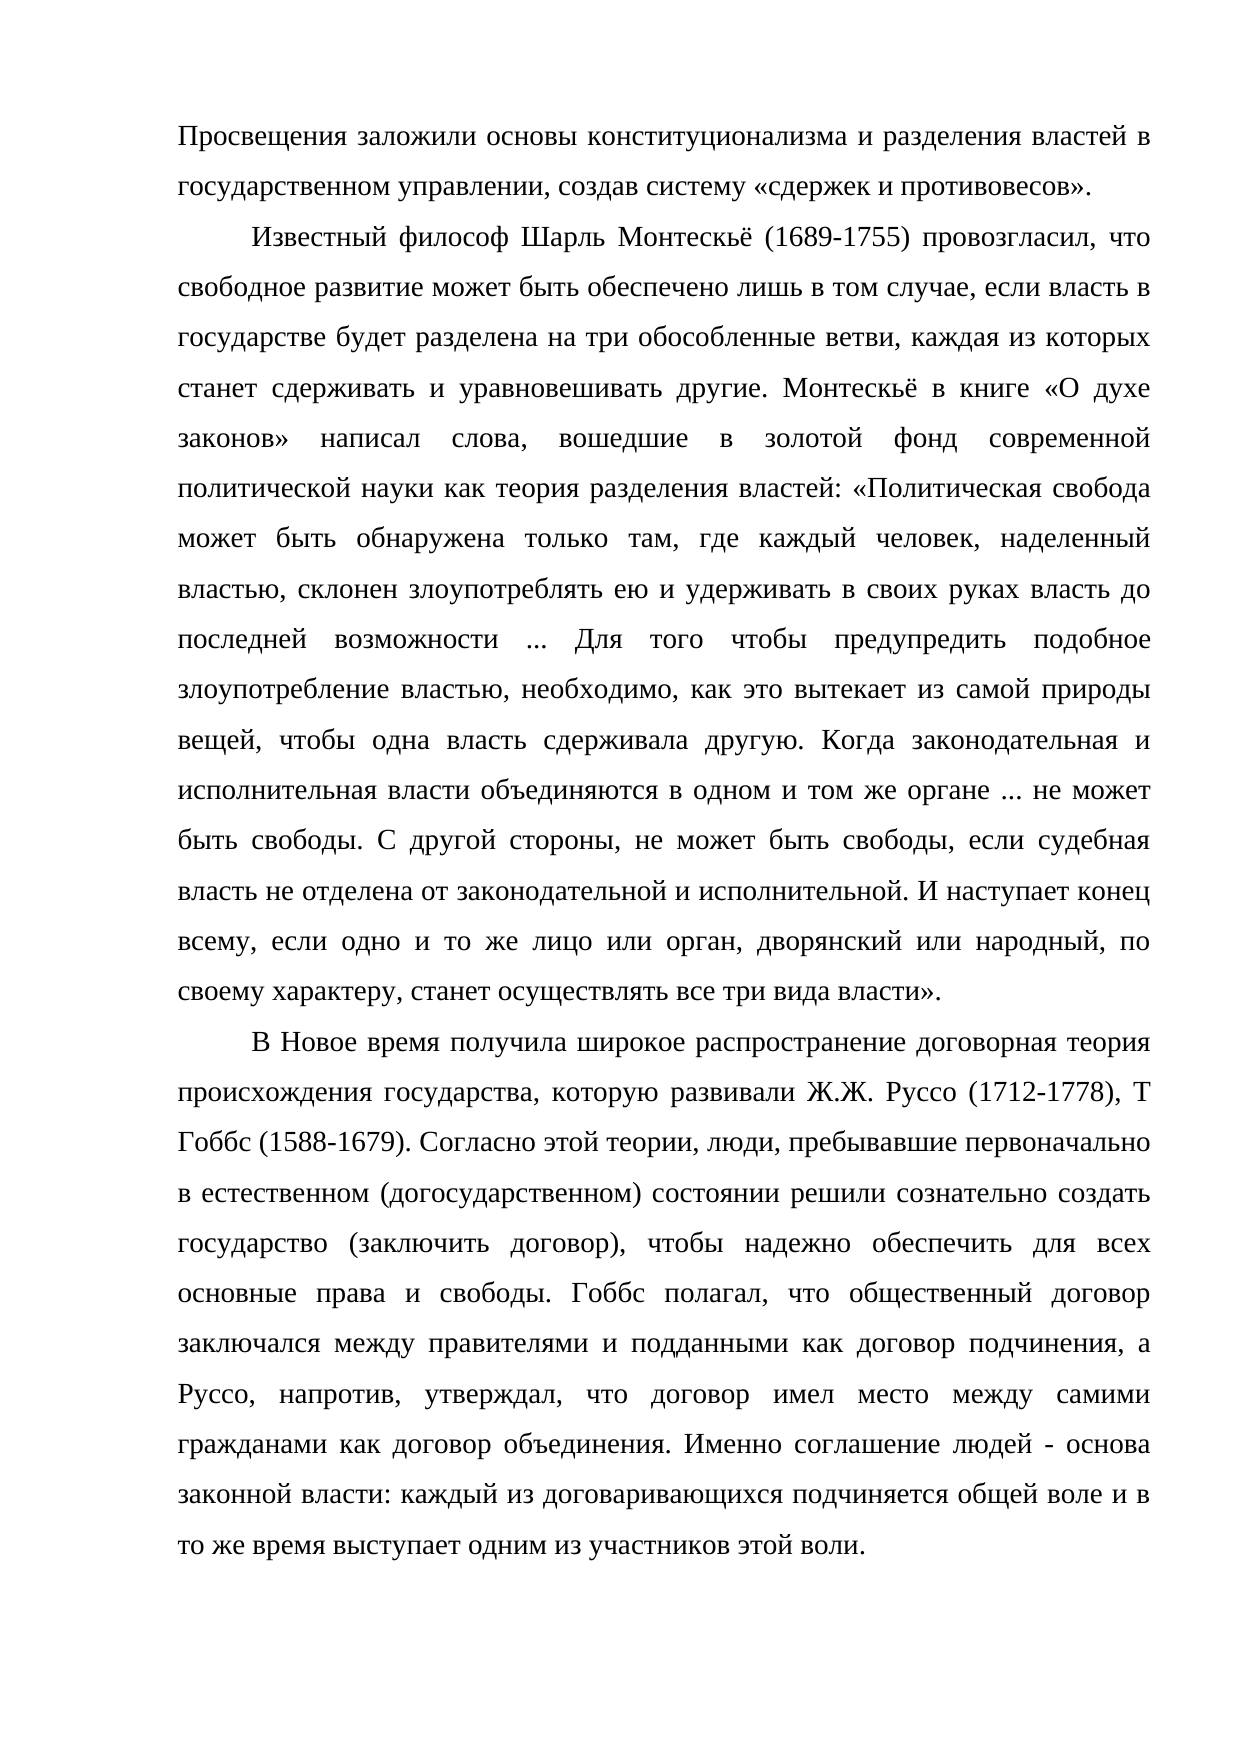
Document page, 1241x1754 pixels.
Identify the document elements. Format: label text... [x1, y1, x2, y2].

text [177, 118, 1152, 202]
text В Новое время получила широкое распространение договорная теория происхождения государства, которую развивали Ж.Ж. Руссо (1712-1778), Т Гоббс (1588-1679). Согласно этой теории, люди, пребывавшие первоначально в естественном (догосударственном) состоянии решили сознательно создать государство (заключить договор), чтобы надежно обеспечить для всех основные права и свободы. Гоббс полагал, что общественный договор заключался между правителями и подданными как договор подчинения, а Руссо, напротив, утверждал, что договор имел место между самими гражданами как договор объединения. Именно соглашение людей - основа законной власти: каждый из договаривающихся подчиняется общей воле и в то же время выступает одним из участников этой воли. [177, 1024, 1152, 1560]
text Известный философ Шарль Монтескьё (1689-1755) провозгласил, что свободное развитие может быть обеспечено лишь в том случае, если власть в государстве будет разделена на три обособленные ветви, каждая из которых станет сдерживать и уравновешивать другие. Монтескьё в книге «О духе законов» написал слова, вошедшие в золотой фонд современной политической науки как теория разделения властей: «Политическая свобода может быть обнаружена только там, где каждый человек, наделенный властью, склонен злоупотреблять ею и удерживать в своих руках власть до последней возможности ... Для того чтобы предупредить подобное злоупотребление властью, необходимо, как это вытекает из самой природы вещей, чтобы одна власть сдерживала другую. Когда законодательная и исполнительная власти объединяются в одном и том же органе ... не может быть свободы. С другой стороны, не может быть свободы, если судебная власть не отделена от законодательной и исполнительной. И наступает конец всему, если одно и то же лицо или орган, дворянский или народный, по своему характеру, станет осуществлять все три вида власти». [177, 219, 1152, 1007]
